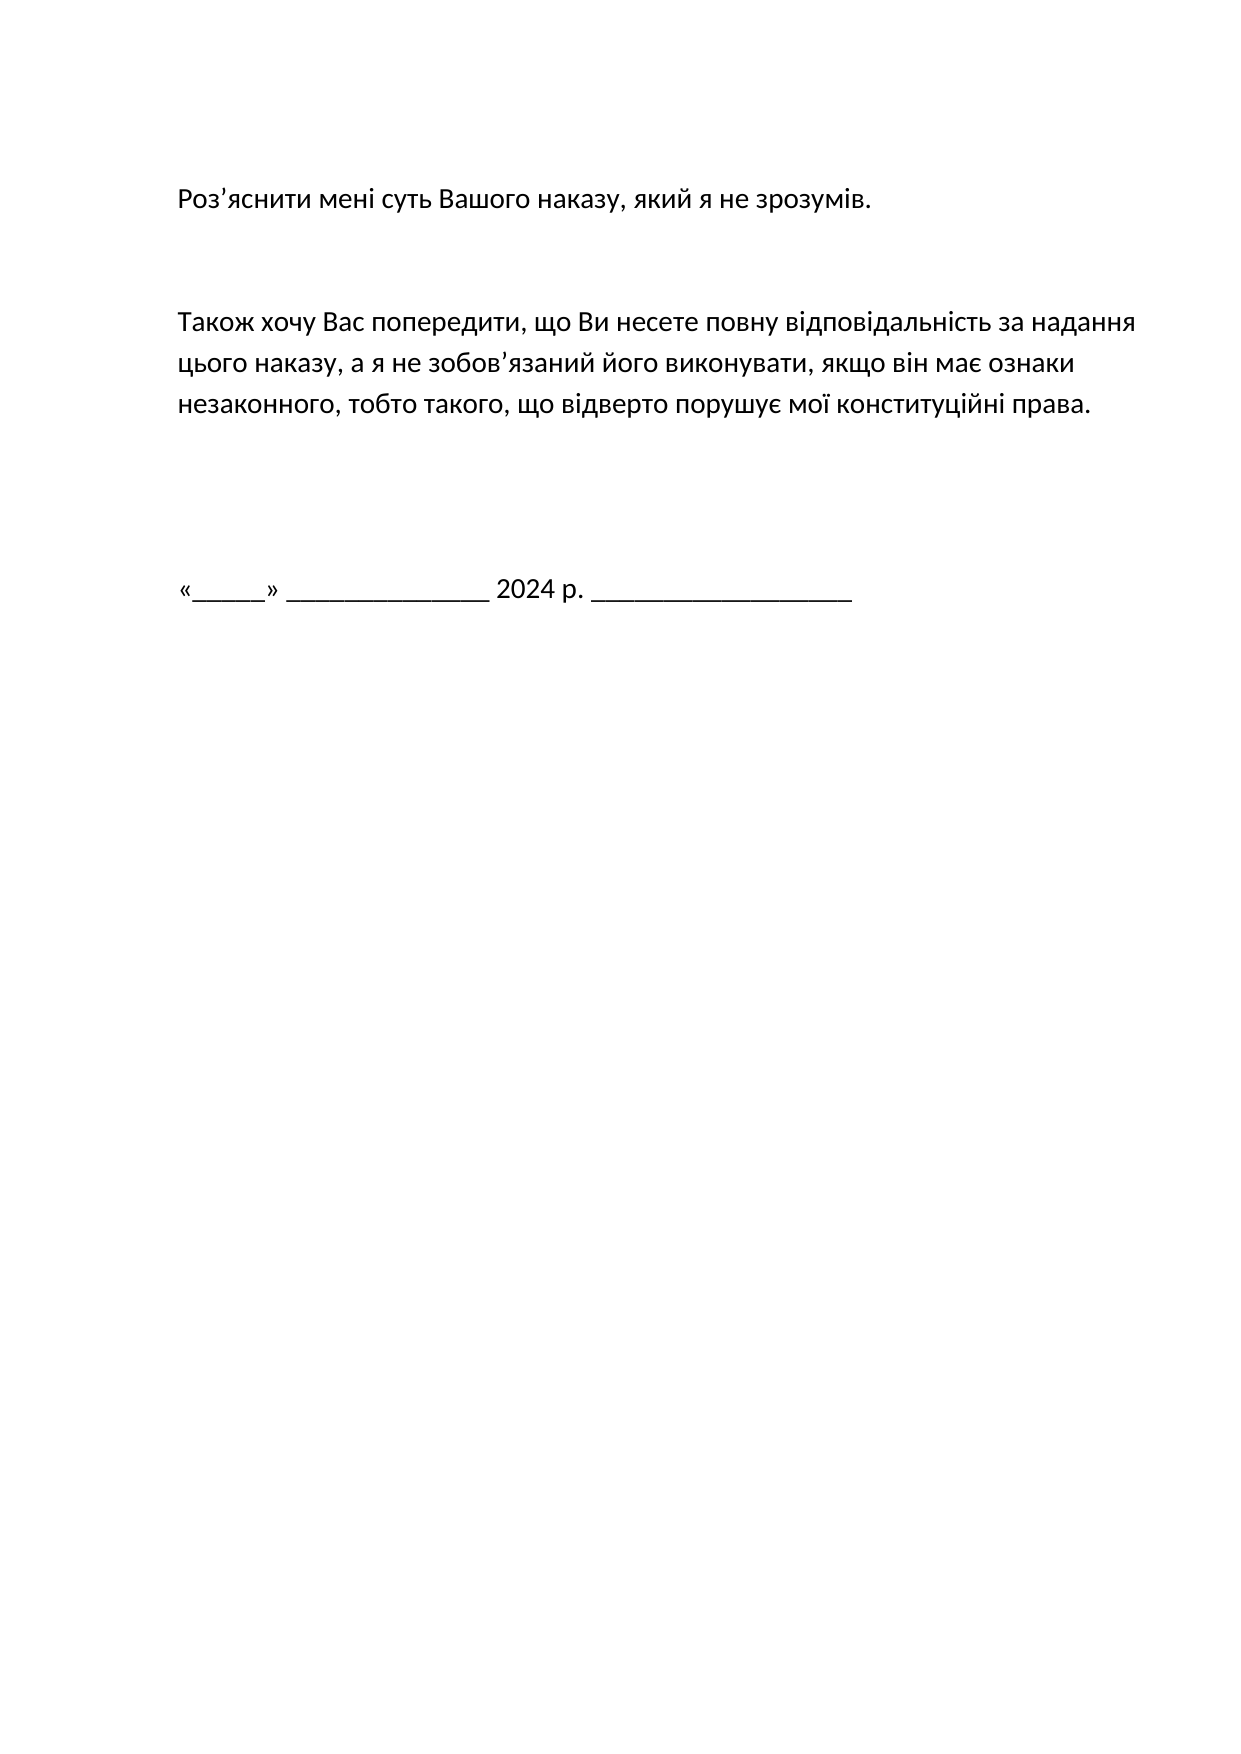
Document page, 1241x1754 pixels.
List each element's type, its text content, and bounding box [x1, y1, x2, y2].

text «_____» ______________ 2024 р. __________________ [177, 571, 1152, 606]
text Також хочу Вас попередити, що Ви несете повну відповідальність за надання цього наказу, а я не зобов’язаний його виконувати, якщо він має ознаки незаконного, тобто такого, що відверто порушує мої конституційні права. [177, 303, 1152, 421]
text Роз’яснити мені суть Вашого наказу, який я не зрозумів. [177, 180, 1152, 216]
